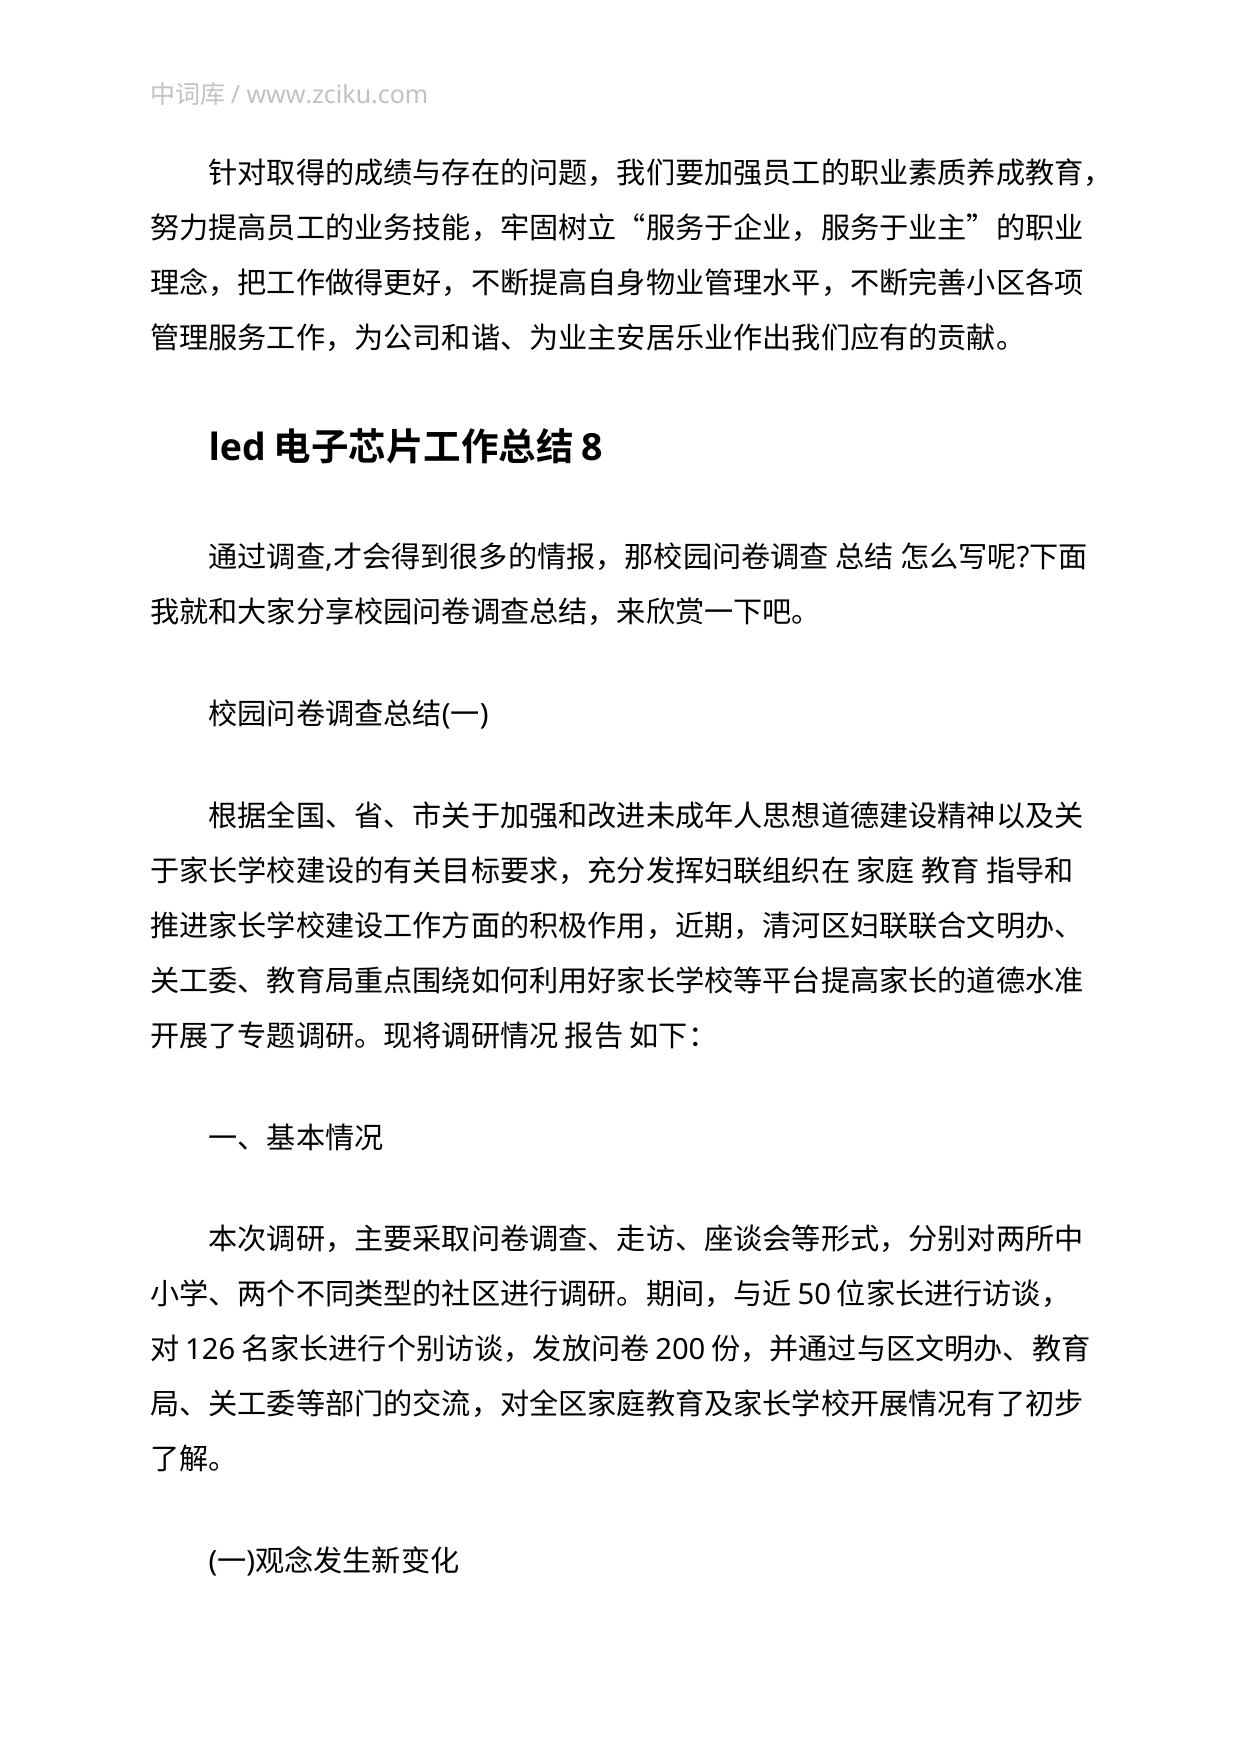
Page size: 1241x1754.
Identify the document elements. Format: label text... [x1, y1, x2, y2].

text 一、基本情况 [150, 1114, 1090, 1156]
text 根据全国、省、市关于加强和改进未成年人思想道德建设精神以及关于家长学校建设的有关目标要求，充分发挥妇联组织在 家庭 教育 指导和推进家长学校建设工作方面的积极作用，近期，清河区妇联联合文明办、关工委、教育局重点围绕如何利用好家长学校等平台提高家长的道德水准开展了专题调研。现将调研情况 报告 如下： [150, 793, 1090, 1055]
text 本次调研，主要采取问卷调查、走访、座谈会等形式，分别对两所中小学、两个不同类型的社区进行调研。期间，与近50位家长进行访谈，对126名家长进行个别访谈，发放问卷200份，并通过与区文明办、教育局、关工委等部门的交流，对全区家庭教育及家长学校开展情况有了初步了解。 [150, 1216, 1090, 1478]
text 通过调查,才会得到很多的情报，那校园问卷调查 总结 怎么写呢?下面我就和大家分享校园问卷调查总结，来欣赏一下吧。 [150, 534, 1090, 631]
text 校园问卷调查总结(一) [150, 691, 1090, 733]
text led电子芯片工作总结8 [150, 416, 1090, 471]
text 针对取得的成绩与存在的问题，我们要加强员工的职业素质养成教育，努力提高员工的业务技能，牢固树立“服务于企业，服务于业主”的职业理念，把工作做得更好，不断提高自身物业管理水平，不断完善小区各项管理服务工作，为公司和谐、为业主安居乐业作出我们应有的贡献。 [150, 150, 1090, 357]
text (一)观念发生新变化 [150, 1537, 1090, 1580]
